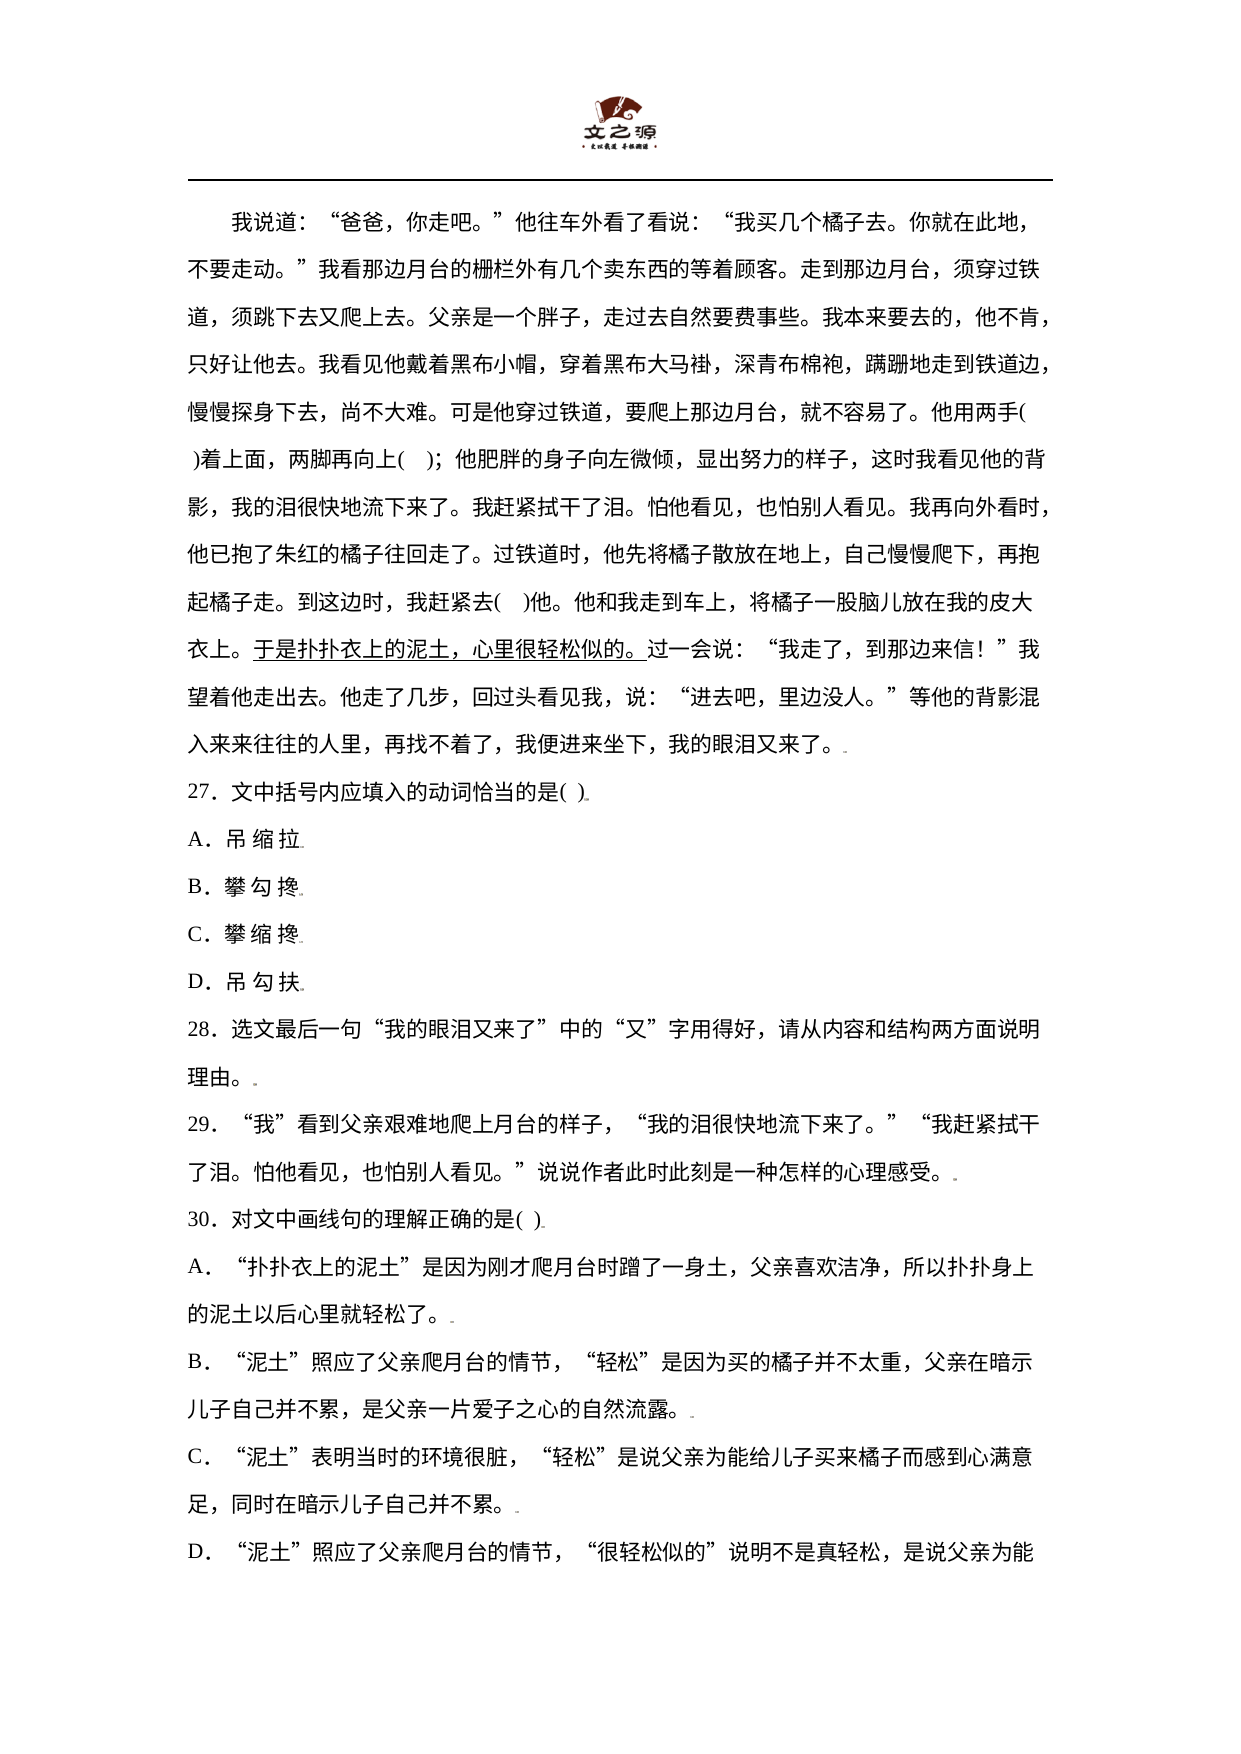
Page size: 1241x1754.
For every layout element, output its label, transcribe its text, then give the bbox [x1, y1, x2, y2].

text 28．选文最后一句“我的眼泪又来了”中的“又”字用得好，请从内容和结构两方面说明理由。 [187, 1012, 1053, 1092]
text 30．对文中画线句的理解正确的是( ) [187, 1202, 1053, 1234]
text A．吊 缩 拉 [187, 822, 1053, 854]
text B．“泥土”照应了父亲爬月台的情节，“轻松”是因为买的橘子并不太重，父亲在暗示儿子自己并不累，是父亲一片爱子之心的自然流露。 [187, 1345, 1053, 1424]
text C．攀 缩 搀 [187, 917, 1053, 949]
text D．吊 勾 扶 [187, 965, 1053, 997]
text D．“泥土”照应了父亲爬月台的情节，“很轻松似的”说明不是真轻松，是说父亲为能给儿子买来橘子而感到内心满足，是父亲一片爱子之心的自然流露。 [187, 1535, 1053, 1567]
text 29．“我”看到父亲艰难地爬上月台的样子，“我的泪很快地流下来了。”“我赶紧拭干了泪。怕他看见，也怕别人看见。”说说作者此时此刻是一种怎样的心理感受。 [187, 1107, 1053, 1187]
text A．“扑扑衣上的泥土”是因为刚才爬月台时蹭了一身土，父亲喜欢洁净，所以扑扑身上的泥土以后心里就轻松了。 [187, 1250, 1053, 1329]
text 27．文中括号内应填入的动词恰当的是( ) [187, 775, 1053, 807]
picture [543, 73, 698, 178]
text 我说道：“爸爸，你走吧。”他往车外看了看说：“我买几个橘子去。你就在此地，不要走动。”我看那边月台的栅栏外有几个卖东西的等着顾客。走到那边月台，须穿过铁道，须跳下去又爬上去。父亲是一个胖子，走过去自然要费事些。我本来要去的，他不肯，只好让他去。我看见他戴着黑布小帽，穿着黑布大马褂，深青布棉袍，蹒跚地走到铁道边，慢慢探身下去，尚不大难。可是他穿过铁道，要爬上那边月台，就不容易了。他用两手( )着上面，两脚再向上( )；他肥胖的身子向左微倾，显出努力的样子，这时我看见他的背影，我的泪很快地流下来了。我赶紧拭干了泪。怕他看见，也怕别人看见。我再向外看时，他已抱了朱红的橘子往回走了。过铁道时，他先将橘子散放在地上，自己慢慢爬下，再抱起橘子走。到这边时，我赶紧去( )他。他和我走到车上，将橘子一股脑儿放在我的皮大衣上。于是扑扑衣上的泥土，心里很轻松似的。过一会说：“我走了，到那边来信！”我望着他走出去。他走了几步，回过头看见我，说：“进去吧，里边没人。”等他的背影混入来来往往的人里，再找不着了，我便进来坐下，我的眼泪又来了。 [187, 205, 1053, 759]
text C．“泥土”表明当时的环境很脏，“轻松”是说父亲为能给儿子买来橘子而感到心满意足，同时在暗示儿子自己并不累。 [187, 1440, 1053, 1519]
text B．攀 勾 搀 [187, 870, 1053, 902]
